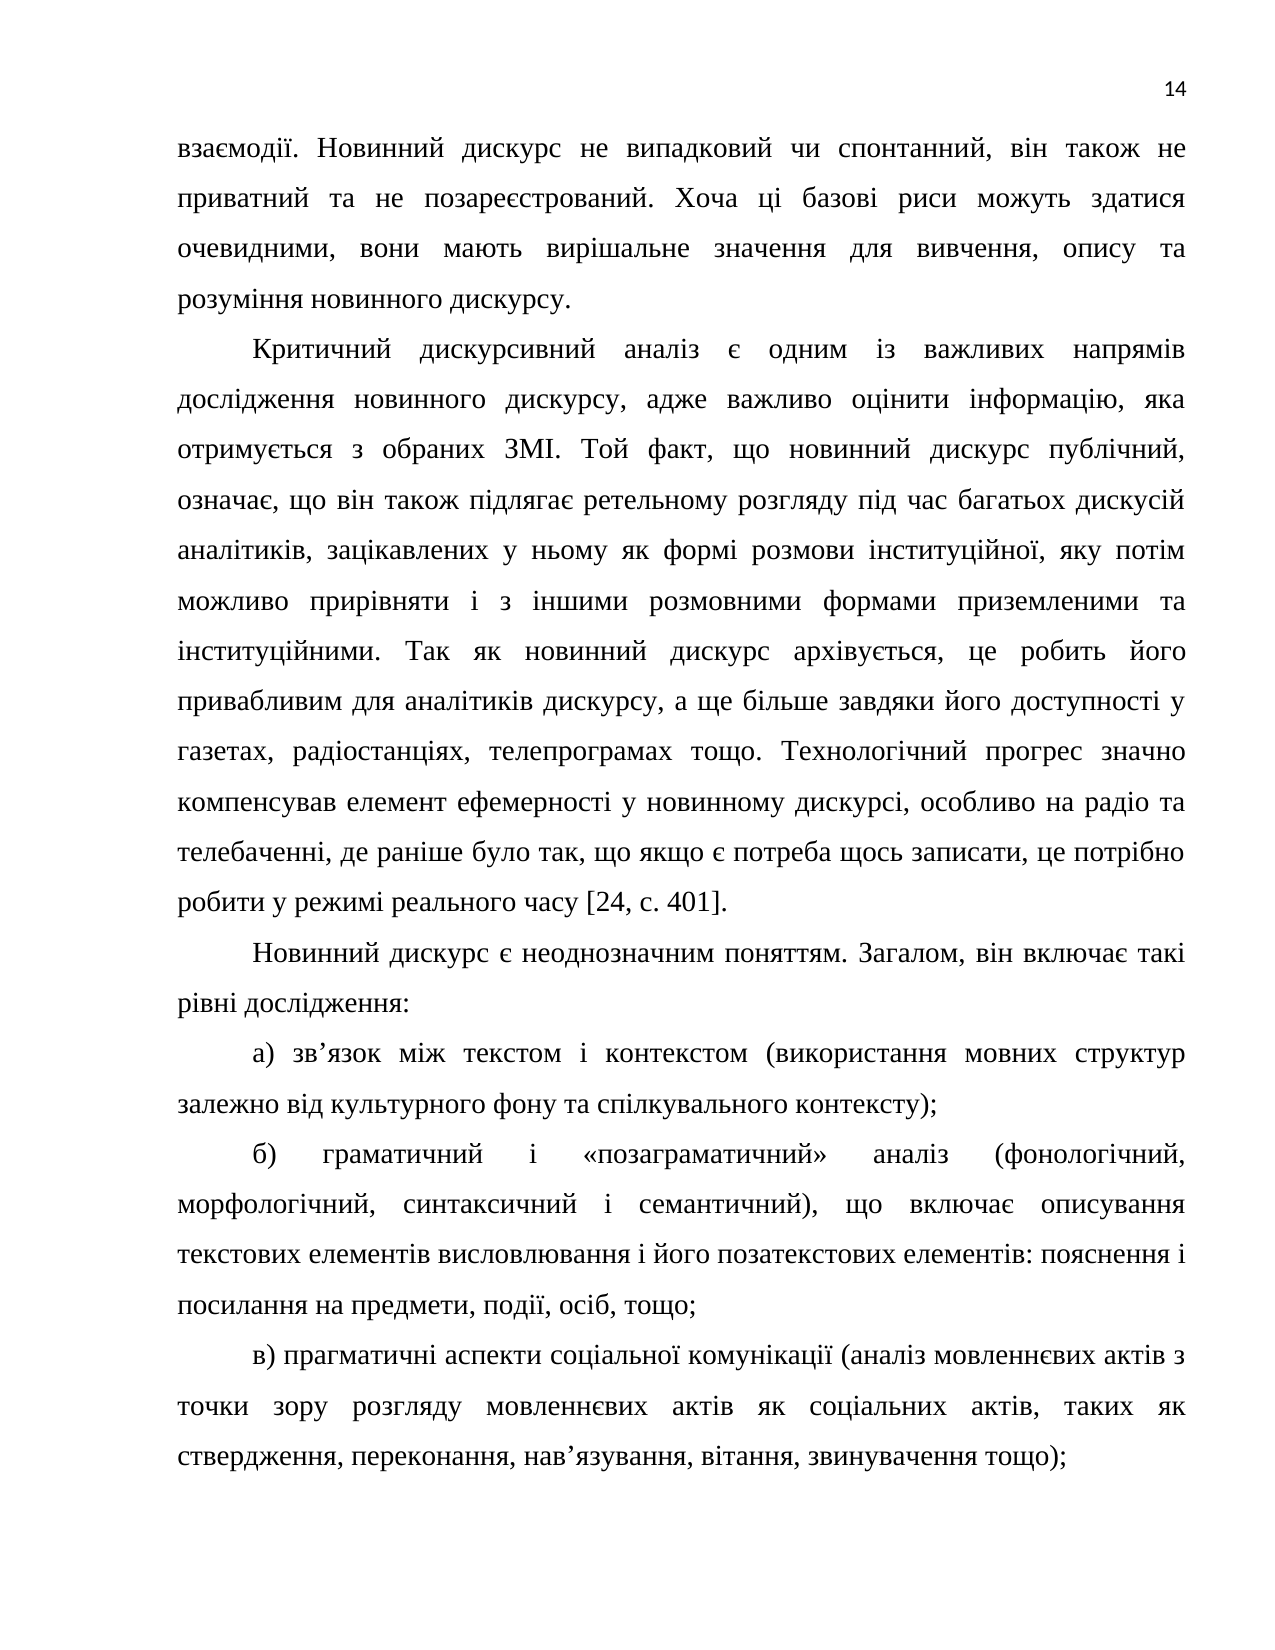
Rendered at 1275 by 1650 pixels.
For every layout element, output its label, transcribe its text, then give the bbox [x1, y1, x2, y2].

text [177, 130, 1186, 314]
text б) граматичний і «позаграматичний» аналіз (фонологічний, морфологічний, синтаксичний і семантичний), що включає описування текстових елементів висловлювання і його позатекстових елементів: пояснення і посилання на предмети, події, осіб, тощо; [177, 1136, 1186, 1321]
text Новинний дискурс є неоднозначним поняттям. Загалом, він включає такі рівні дослідження: [177, 935, 1186, 1019]
text а) зв’язок між текстом і контекстом (використання мовних структур залежно від культурного фону та спілкувального контексту); [177, 1035, 1186, 1119]
text Критичний дискурсивний аналіз є одним із важливих напрямів дослідження новинного дискурсу, адже важливо оцінити інформацію, яка отримується з обраних ЗМІ. Той факт, що новинний дискурс публічний, означає, що він також підлягає ретельному розгляду під час багатьох дискусій аналітиків, зацікавлених у ньому як формі розмови інституційної, яку потім можливо прирівняти і з іншими розмовними формами приземленими та інституційними. Так як новинний дискурс архівується, це робить його привабливим для аналітиків дискурсу, а ще більше завдяки його доступності у газетах, радіостанціях, телепрограмах тощо. Технологічний прогрес значно компенсував елемент ефемерності у новинному дискурсі, особливо на радіо та телебаченні, де раніше було так, що якщо є потреба щось записати, це потрібно робити у режимі реального часу [24, с. 401]. [177, 331, 1186, 918]
text в) прагматичні аспекти соціальної комунікації (аналіз мовленнєвих актів з точки зору розгляду мовленнєвих актів як соціальних актів, таких як ствердження, переконання, нав’язування, вітання, звинувачення тощо); [177, 1337, 1186, 1471]
